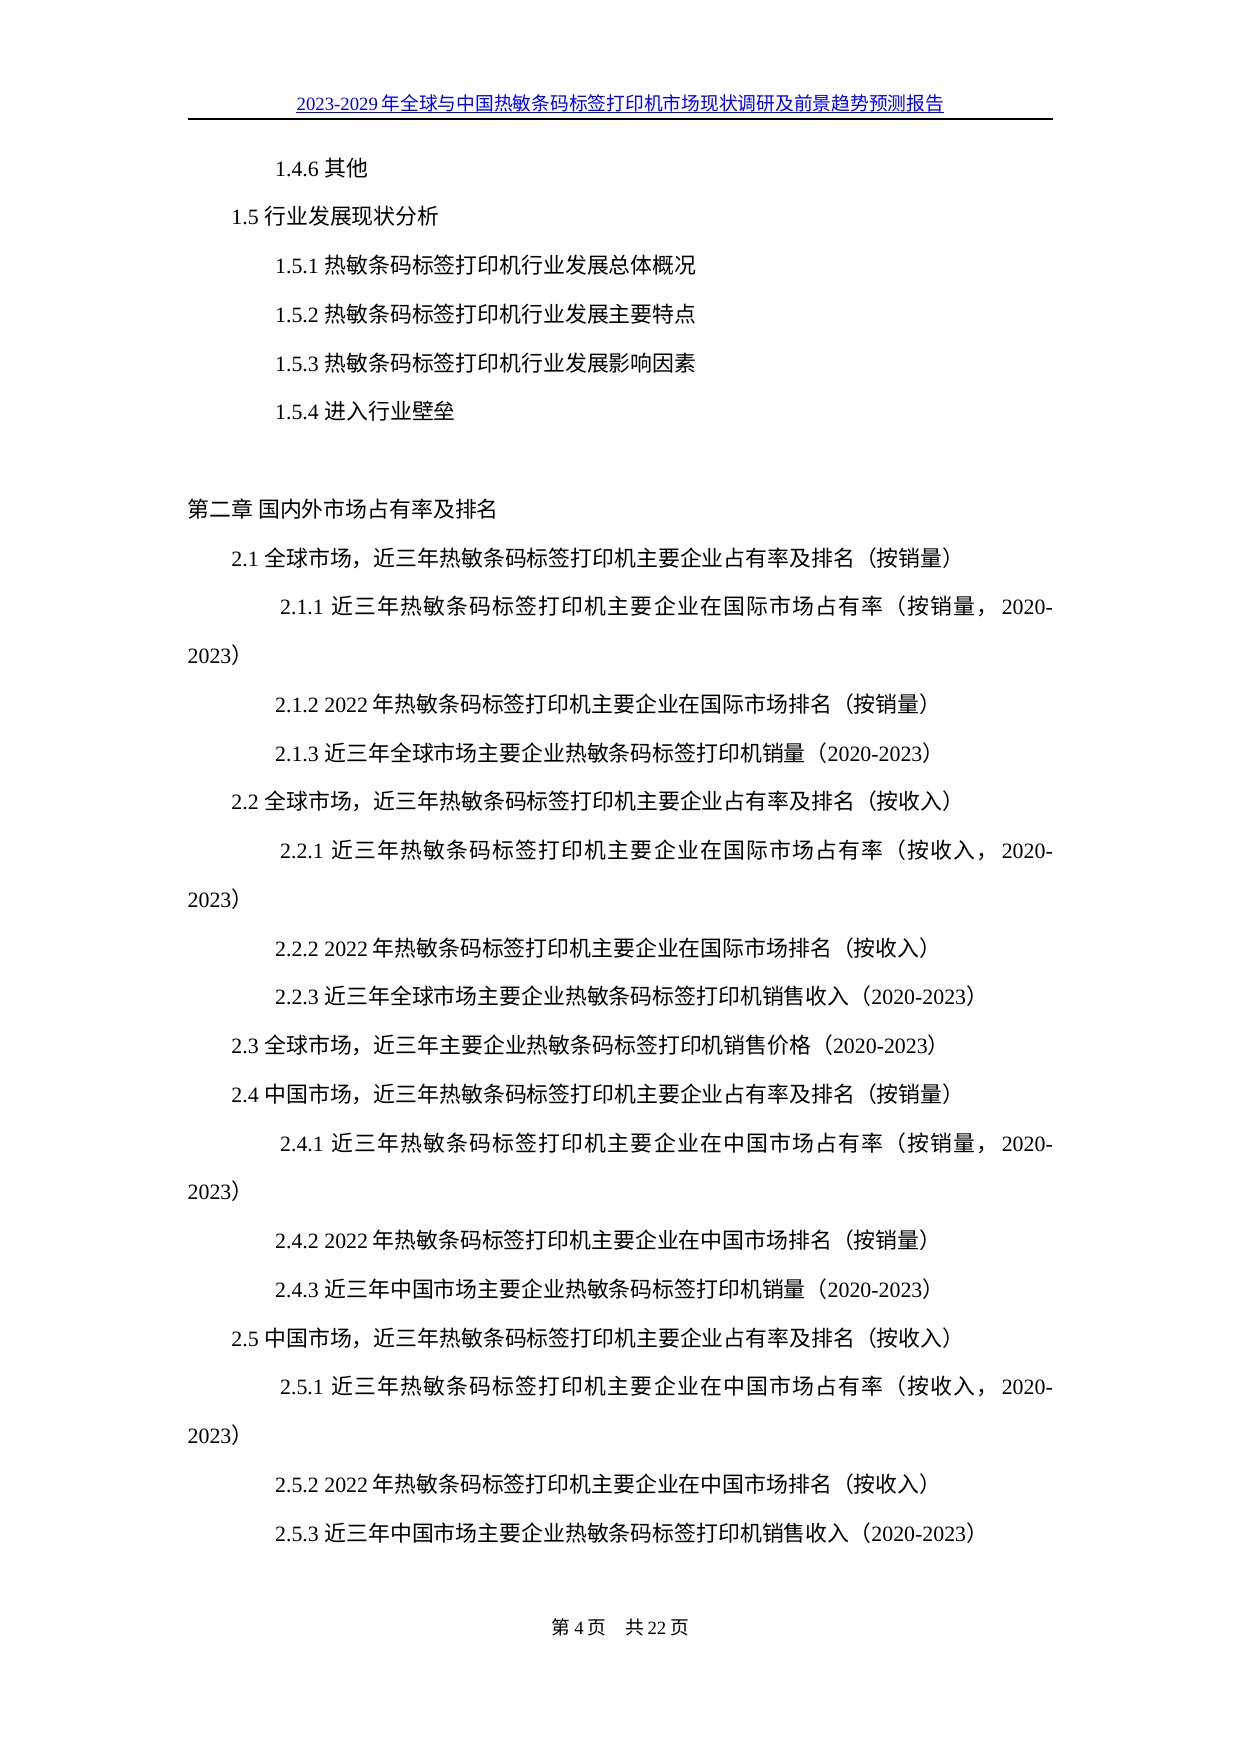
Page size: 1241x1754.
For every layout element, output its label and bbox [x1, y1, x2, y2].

text [187, 150, 1053, 1548]
